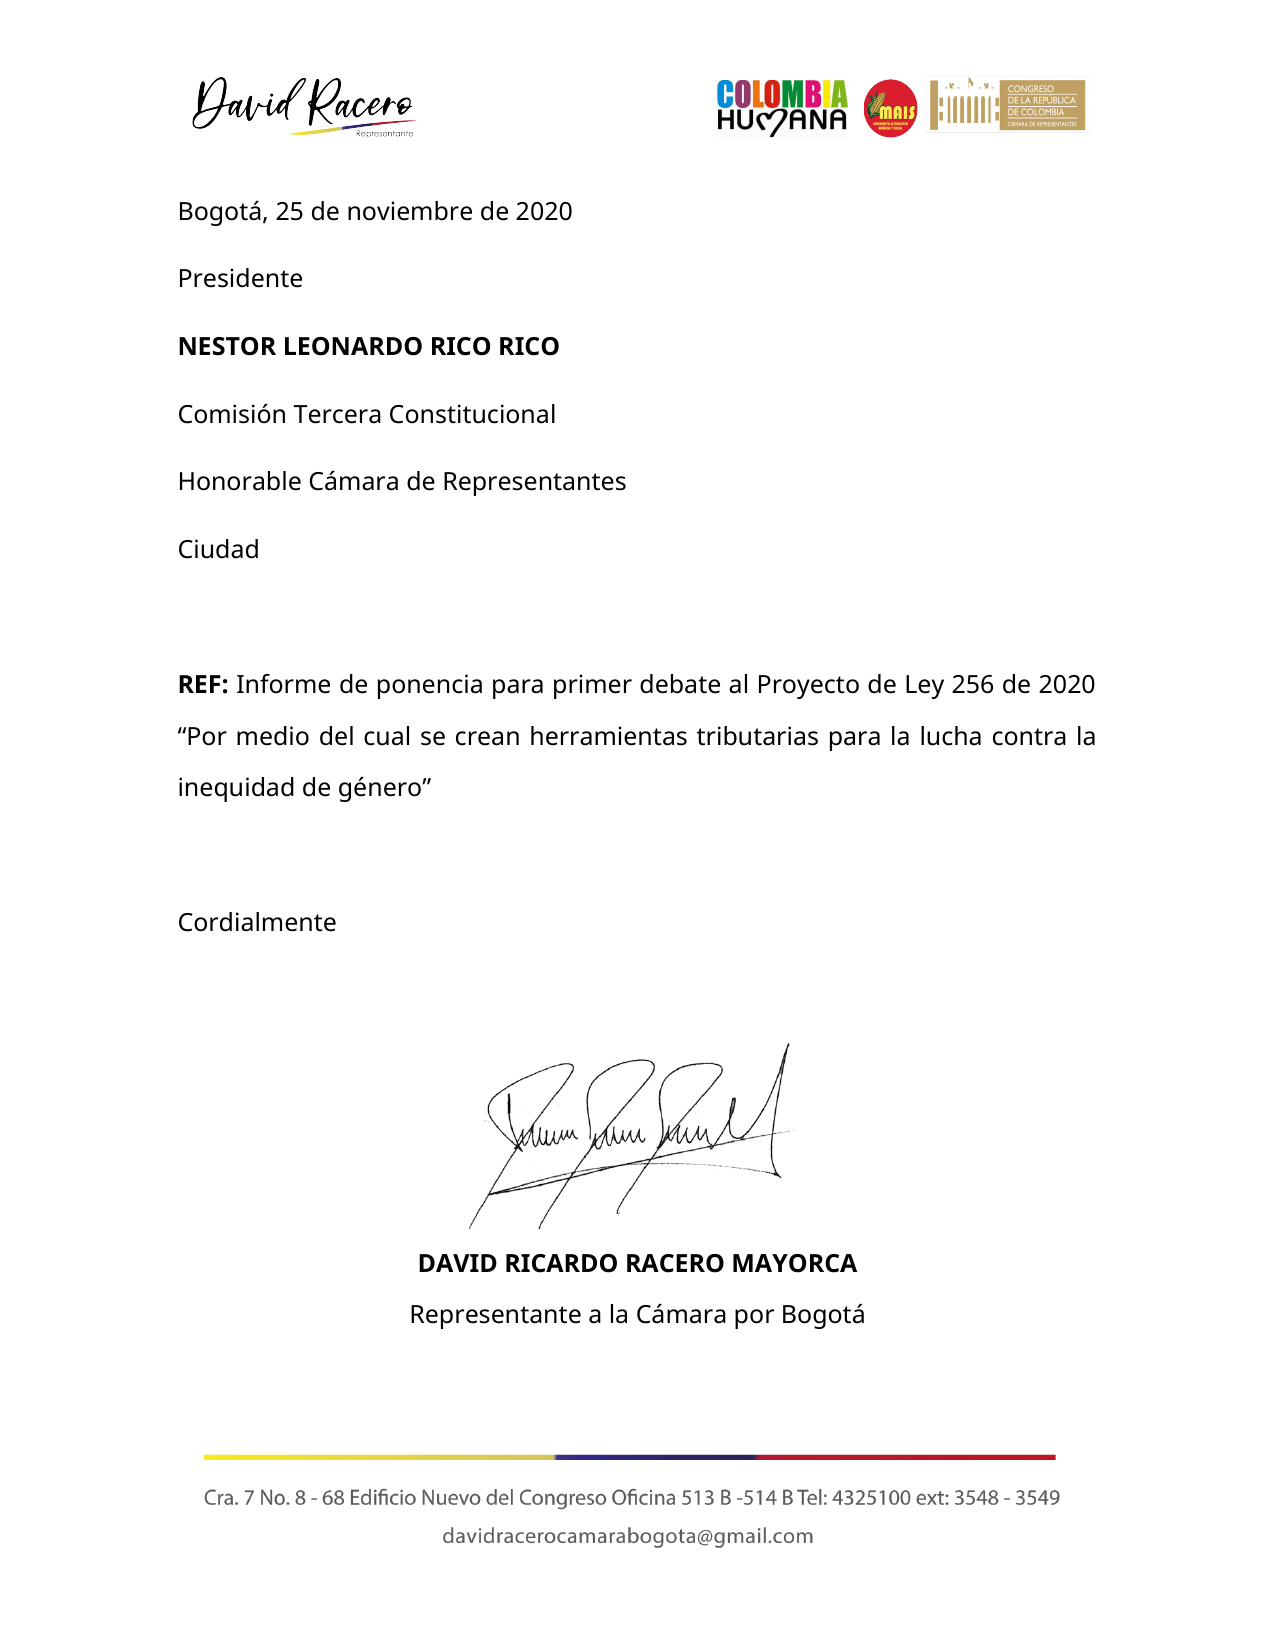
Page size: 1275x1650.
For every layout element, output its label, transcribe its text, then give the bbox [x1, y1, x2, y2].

text Presidente [177, 261, 1098, 295]
picture [468, 1040, 807, 1229]
picture [922, 73, 1092, 138]
text DAVID RICARDO RACERO MAYORCA Representante a la Cámara por Bogotá [177, 1040, 1098, 1331]
text Honorable Cámara de Representantes [177, 464, 1098, 498]
picture [716, 80, 849, 138]
text Cordialmente [177, 905, 1098, 939]
text NESTOR LEONARDO RICO RICO [177, 329, 1098, 363]
picture [192, 77, 417, 138]
text Bogotá, 25 de noviembre de 2020 [177, 193, 1098, 227]
text REF: Informe de ponencia para primer debate al Proyecto de Ley 256 de 2020 “Por medio del cual se crean herramientas tributarias para la lucha contra la inequidad de género” [177, 667, 1098, 803]
text Ciudad [177, 532, 1098, 566]
picture [177, 1440, 1105, 1577]
picture [863, 79, 918, 138]
text Comisión Tercera Constitucional [177, 396, 1098, 430]
